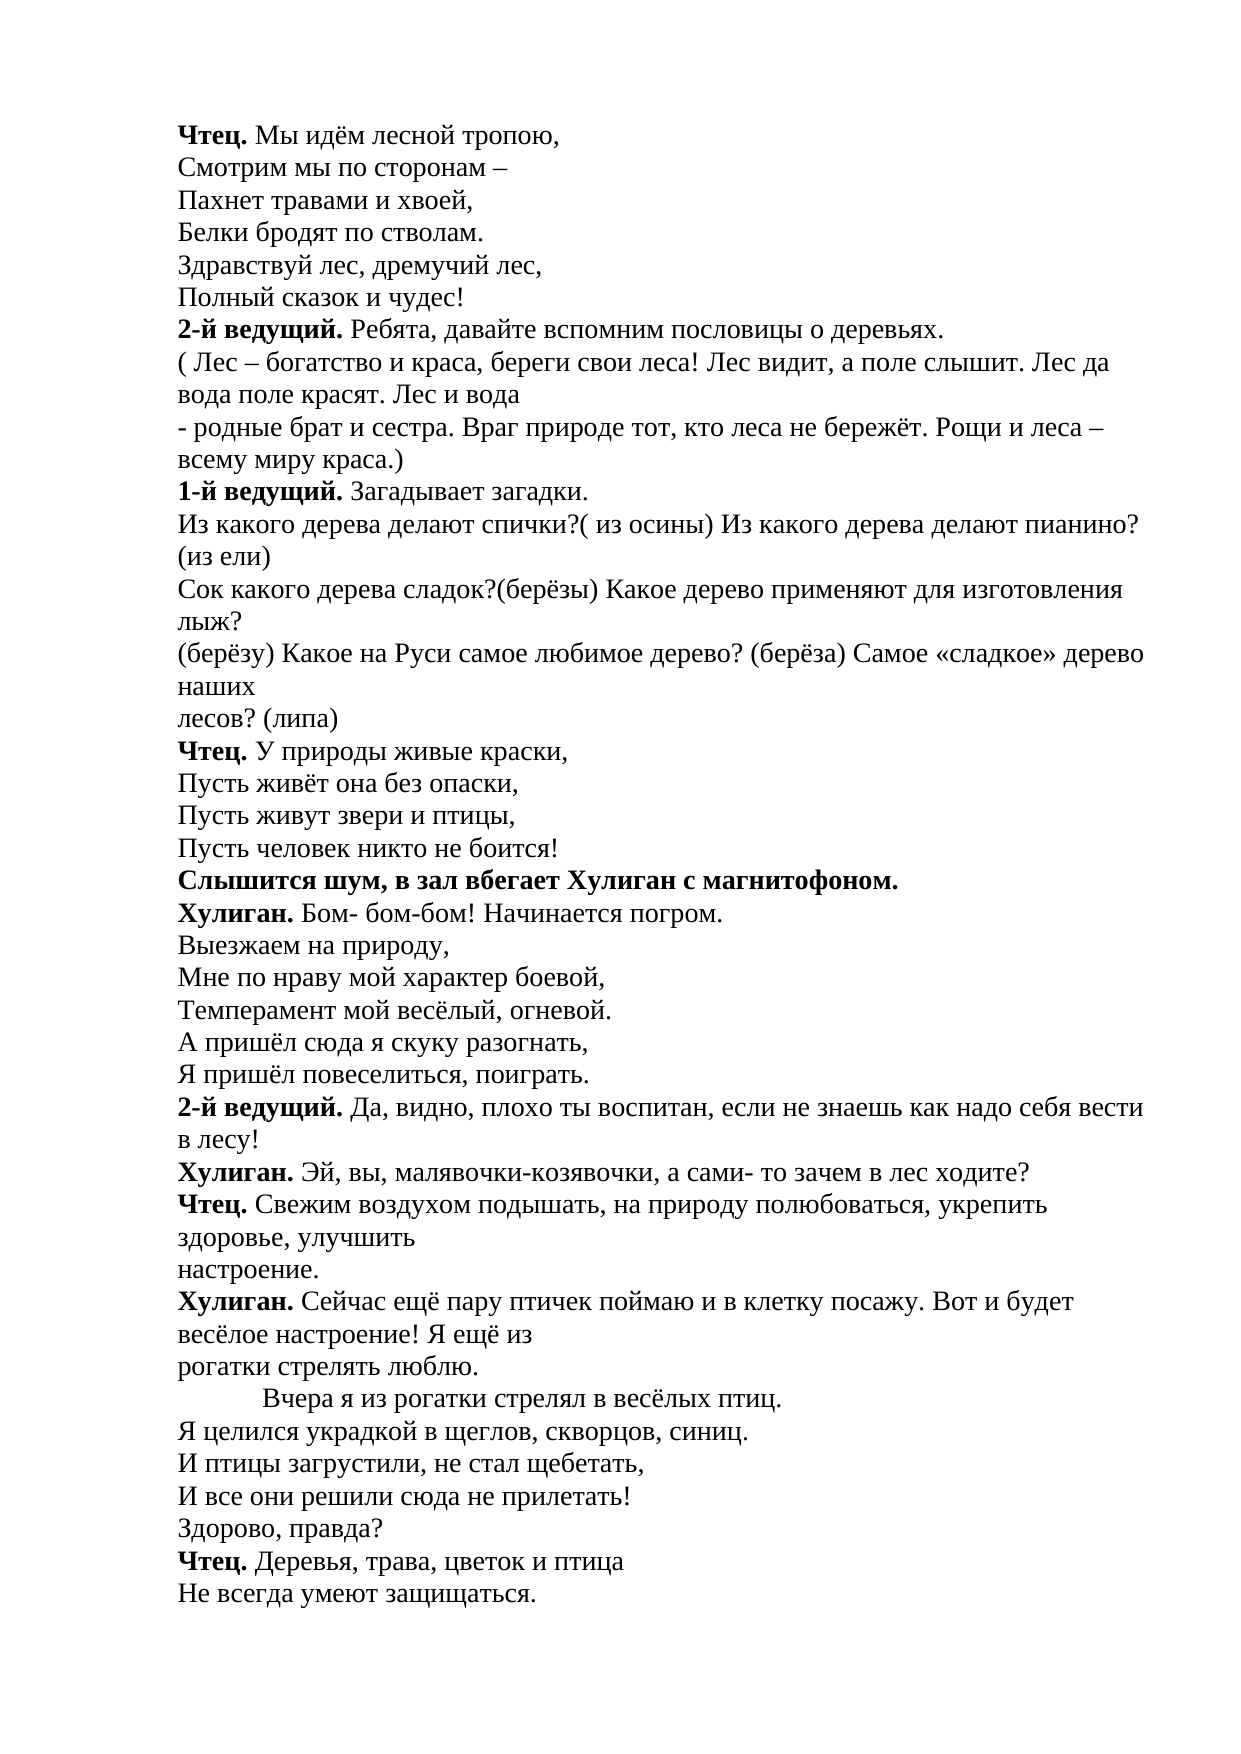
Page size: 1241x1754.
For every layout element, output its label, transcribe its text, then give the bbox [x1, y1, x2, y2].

text Пусть человек никто не боится! [177, 831, 1152, 863]
text Вчера я из рогатки стрелял в весёлых птиц. [177, 1382, 1152, 1414]
text Чтец. У природы живые краски, [177, 734, 1152, 766]
text Я целился украдкой в щеглов, скворцов, синиц. [177, 1414, 1152, 1446]
text Пусть живут звери и птицы, [177, 798, 1152, 831]
text И все они решили сюда не прилетать! [177, 1479, 1152, 1511]
text Из какого дерева делают спички?( из осины) Из какого дерева делают пианино? (из ели) [177, 507, 1152, 572]
text А пришёл сюда я скуку разогнать, [177, 1025, 1152, 1058]
text (берёзу) Какое на Руси самое любимое дерево? (берёза) Самое «сладкое» дерево наших [177, 636, 1152, 701]
text настроение. [177, 1252, 1152, 1284]
text Пахнет травами и хвоей, [177, 183, 1152, 215]
text Пусть живёт она без опаски, [177, 766, 1152, 798]
text Здорово, правда? [177, 1511, 1152, 1543]
text Не всегда умеют защищаться. [177, 1576, 1152, 1608]
text Хулиган. Бом- бом-бом! Начинается погром. [177, 896, 1152, 928]
text Чтец. Мы идём лесной тропою, [177, 118, 1152, 151]
text Хулиган. Эй, вы, малявочки-козявочки, а сами- то зачем в лес ходите? [177, 1155, 1152, 1187]
text рогатки стрелять люблю. [177, 1349, 1152, 1382]
text - родные брат и сестра. Враг природе тот, кто леса не бережёт. Рощи и леса – всему миру краса.) [177, 410, 1152, 474]
text Я пришёл повеселиться, поиграть. [177, 1058, 1152, 1090]
text 1-й ведущий. Загадывает загадки. [177, 474, 1152, 507]
text ( Лес – богатство и краса, береги свои леса! Лес видит, а поле слышит. Лес да вода поле красят. Лес и вода [177, 345, 1152, 410]
text лесов? (липа) [177, 701, 1152, 734]
text Белки бродят по стволам. [177, 215, 1152, 248]
text Чтец. Деревья, трава, цветок и птица [177, 1543, 1152, 1576]
text Полный сказок и чудес! [177, 280, 1152, 312]
text Здравствуй лес, дремучий лес, [177, 248, 1152, 280]
text Хулиган. Сейчас ещё пару птичек поймаю и в клетку посажу. Вот и будет весёлое настроение! Я ещё из [177, 1284, 1152, 1349]
text Сок какого дерева сладок?(берёзы) Какое дерево применяют для изготовления лыж? [177, 572, 1152, 636]
text Мне по нраву мой характер боевой, [177, 960, 1152, 993]
text 2-й ведущий. Ребята, давайте вспомним пословицы о деревьях. [177, 312, 1152, 345]
text Смотрим мы по сторонам – [177, 151, 1152, 183]
text Темперамент мой весёлый, огневой. [177, 993, 1152, 1025]
text 2-й ведущий. Да, видно, плохо ты воспитан, если не знаешь как надо себя вести в лесу! [177, 1090, 1152, 1155]
text И птицы загрустили, не стал щебетать, [177, 1446, 1152, 1479]
text Выезжаем на природу, [177, 928, 1152, 960]
text Чтец. Свежим воздухом подышать, на природу полюбоваться, укрепить здоровье, улучшить [177, 1187, 1152, 1252]
text Слышится шум, в зал вбегает Хулиган с магнитофоном. [177, 863, 1152, 896]
